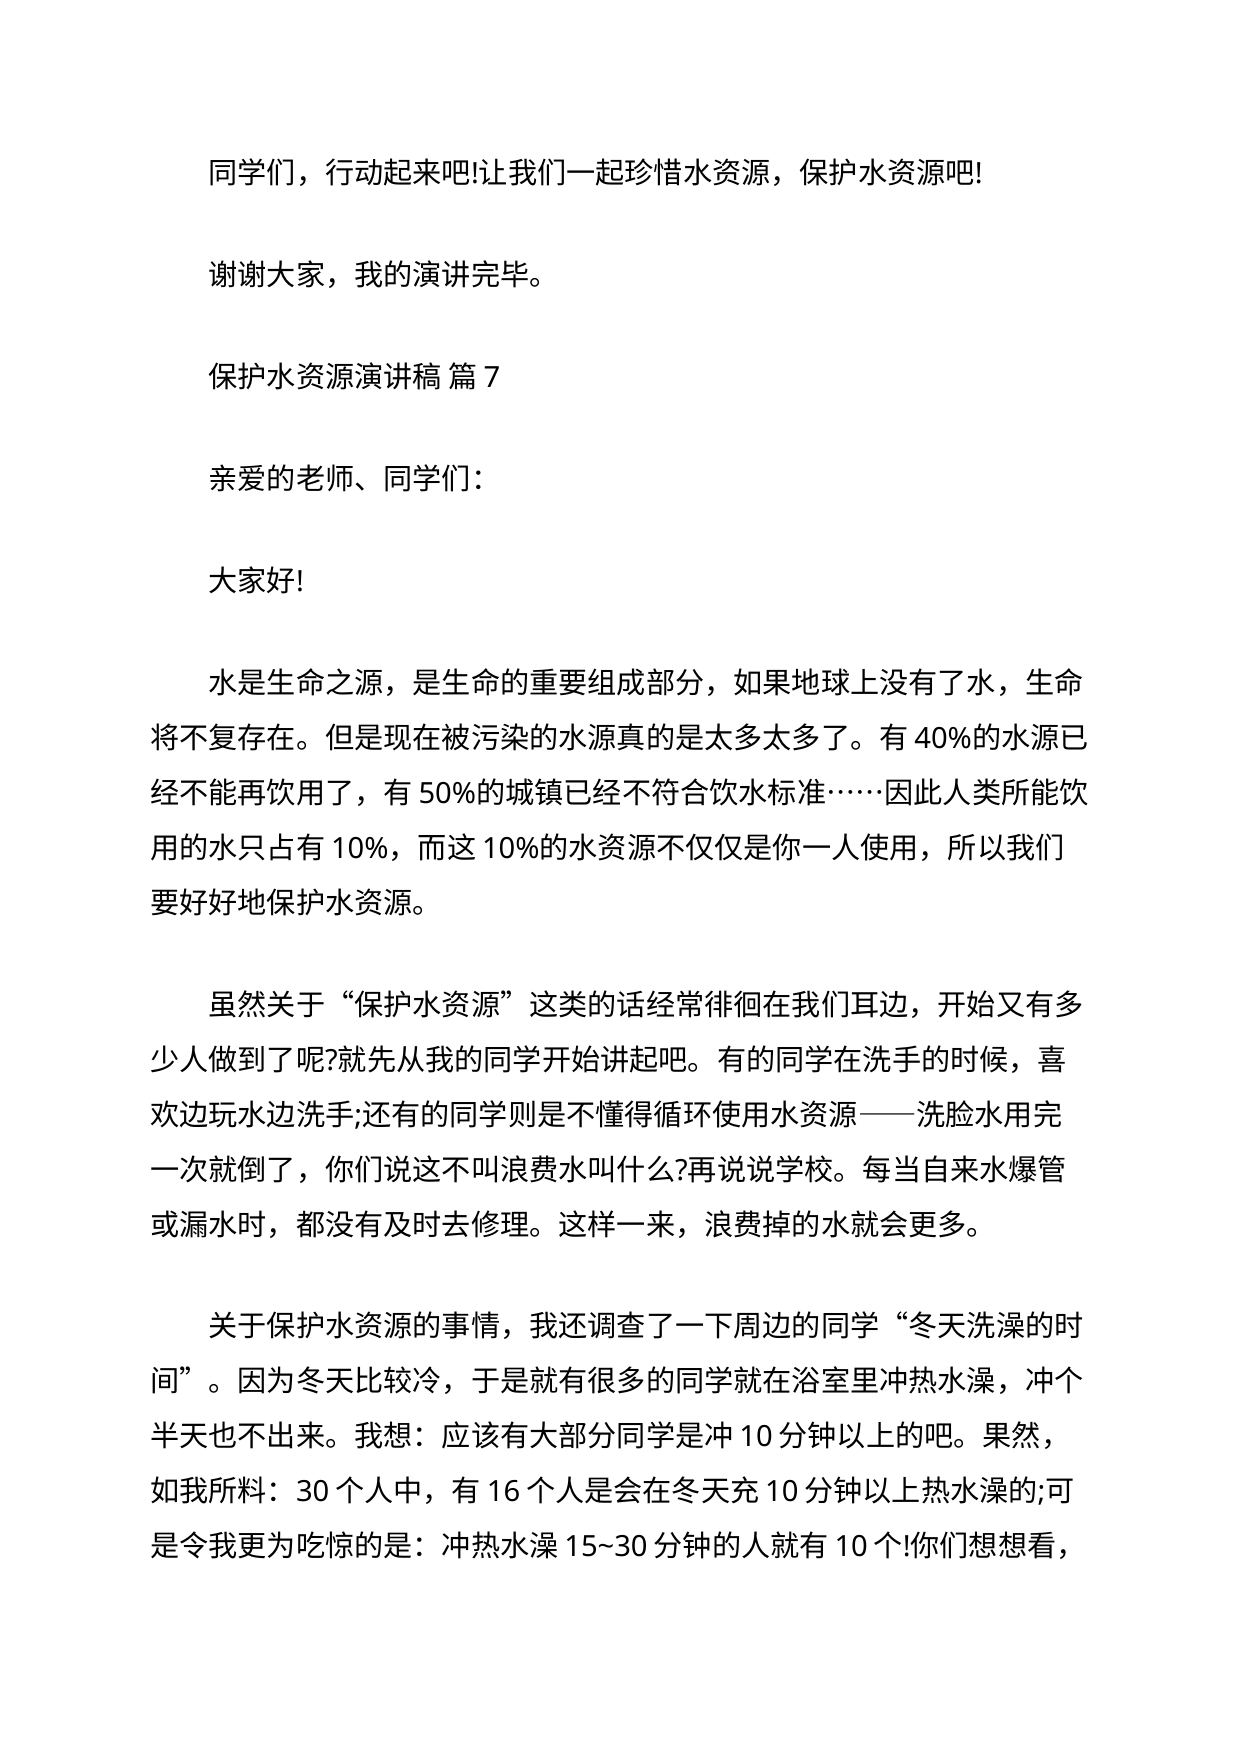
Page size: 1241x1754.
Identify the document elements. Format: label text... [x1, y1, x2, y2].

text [150, 1303, 1090, 1565]
text 保护水资源演讲稿 篇7 [150, 354, 1090, 396]
text 亲爱的老师、同学们： [150, 456, 1090, 498]
text 同学们，行动起来吧!让我们一起珍惜水资源，保护水资源吧! [150, 150, 1090, 192]
text 大家好! [150, 557, 1090, 600]
text 水是生命之源，是生命的重要组成部分，如果地球上没有了水，生命将不复存在。但是现在被污染的水源真的是太多太多了。有40%的水源已经不能再饮用了，有50%的城镇已经不符合饮水标准……因此人类所能饮用的水只占有10%，而这10%的水资源不仅仅是你一人使用，所以我们要好好地保护水资源。 [150, 659, 1090, 922]
text 虽然关于“保护水资源”这类的话经常徘徊在我们耳边，开始又有多少人做到了呢?就先从我的同学开始讲起吧。有的同学在洗手的时候，喜欢边玩水边洗手;还有的同学则是不懂得循环使用水资源——洗脸水用完一次就倒了，你们说这不叫浪费水叫什么?再说说学校。每当自来水爆管或漏水时，都没有及时去修理。这样一来，浪费掉的水就会更多。 [150, 981, 1090, 1243]
text 谢谢大家，我的演讲完毕。 [150, 252, 1090, 294]
